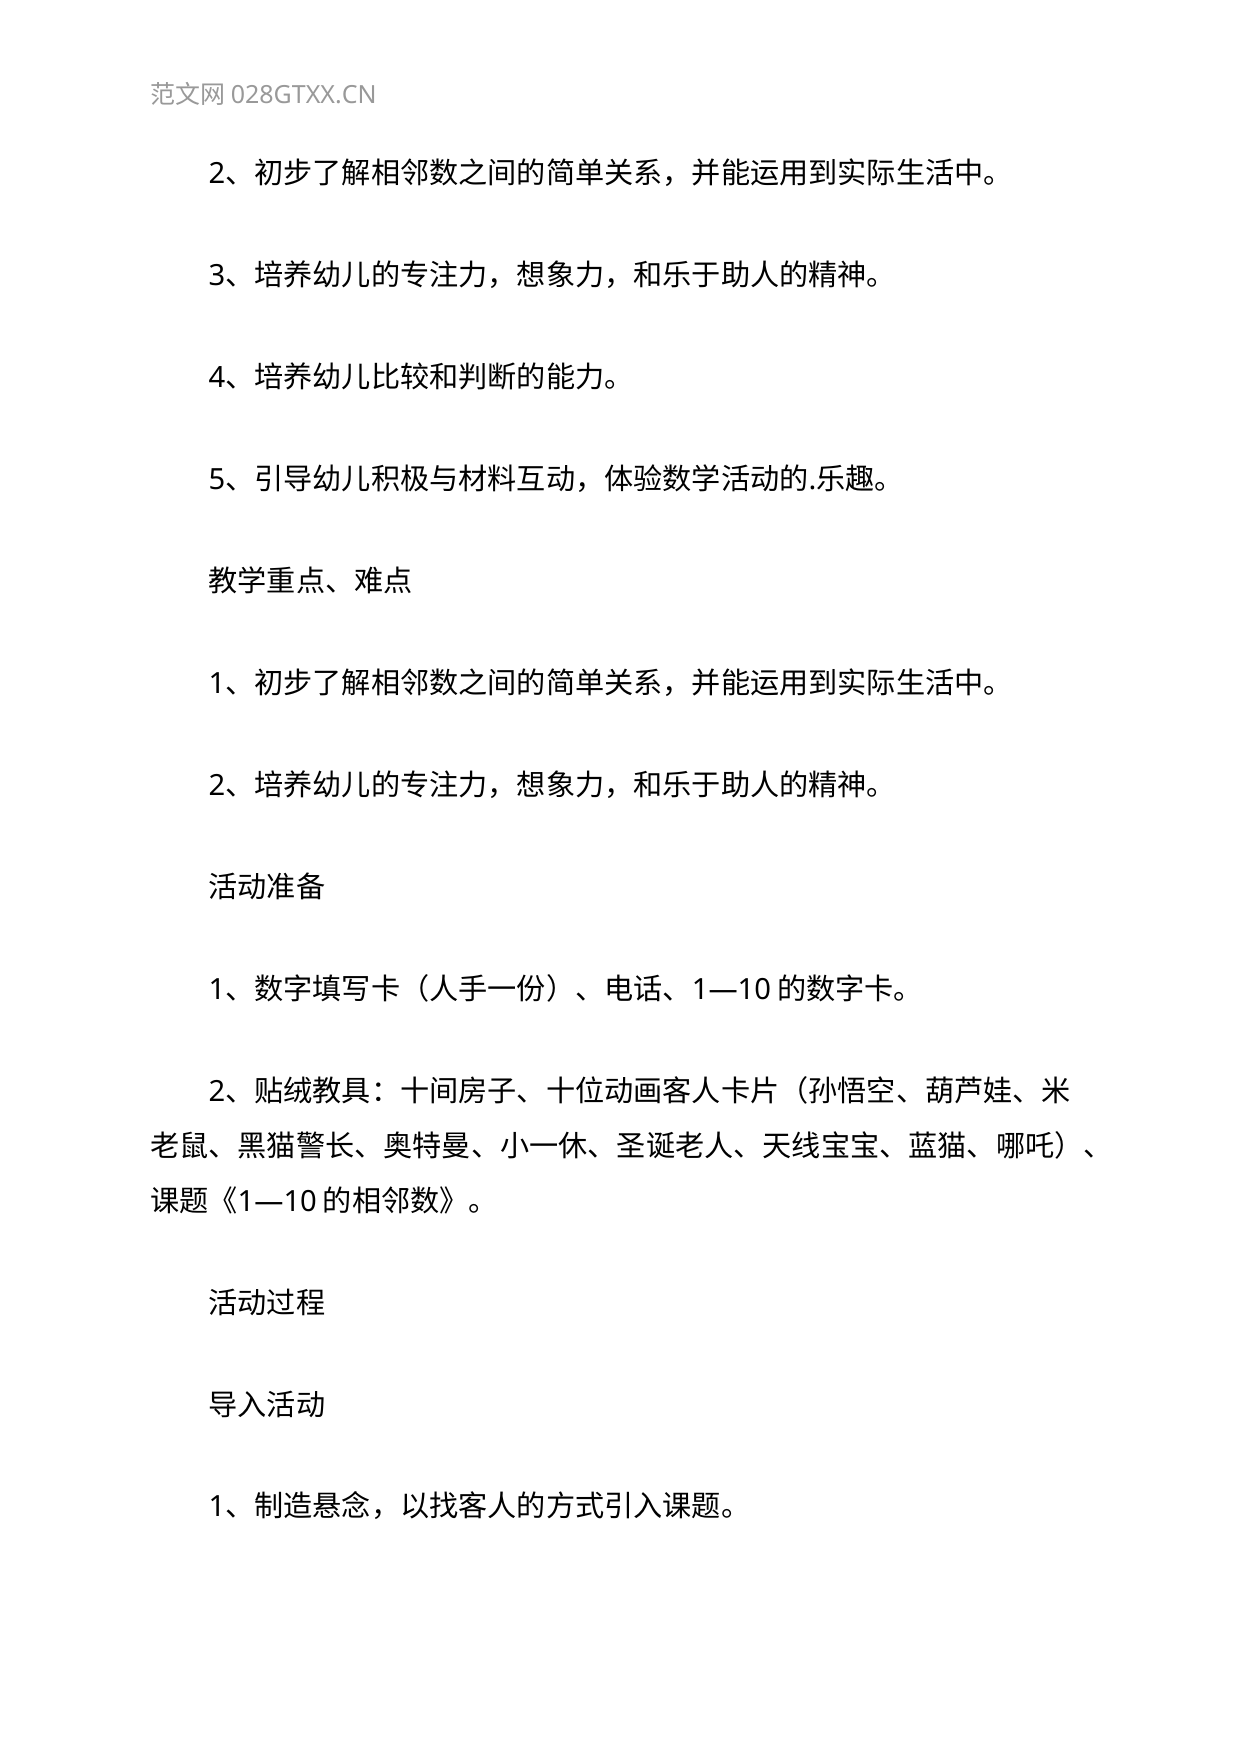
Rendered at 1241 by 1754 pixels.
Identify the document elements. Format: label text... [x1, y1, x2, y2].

text 1、初步了解相邻数之间的简单关系，并能运用到实际生活中。 [150, 660, 1090, 702]
text 教学重点、难点 [150, 558, 1090, 600]
text 1、数字填写卡（人手一份）、电话、1—10的数字卡。 [150, 965, 1090, 1008]
text 3、培养幼儿的专注力，想象力，和乐于助人的精神。 [150, 252, 1090, 294]
text 1、制造悬念，以找客人的方式引入课题。 [150, 1483, 1090, 1525]
text 活动过程 [150, 1279, 1090, 1322]
text 导入活动 [150, 1381, 1090, 1423]
text 活动准备 [150, 864, 1090, 906]
text 2、贴绒教具：十间房子、十位动画客人卡片（孙悟空、葫芦娃、米老鼠、黑猫警长、奥特曼、小一休、圣诞老人、天线宝宝、蓝猫、哪吒）、课题《1—10的相邻数》。 [150, 1067, 1090, 1220]
text 2、初步了解相邻数之间的简单关系，并能运用到实际生活中。 [150, 150, 1090, 192]
text 5、引导幼儿积极与材料互动，体验数学活动的.乐趣。 [150, 456, 1090, 498]
text 2、培养幼儿的专注力，想象力，和乐于助人的精神。 [150, 762, 1090, 804]
text 4、培养幼儿比较和判断的能力。 [150, 354, 1090, 396]
